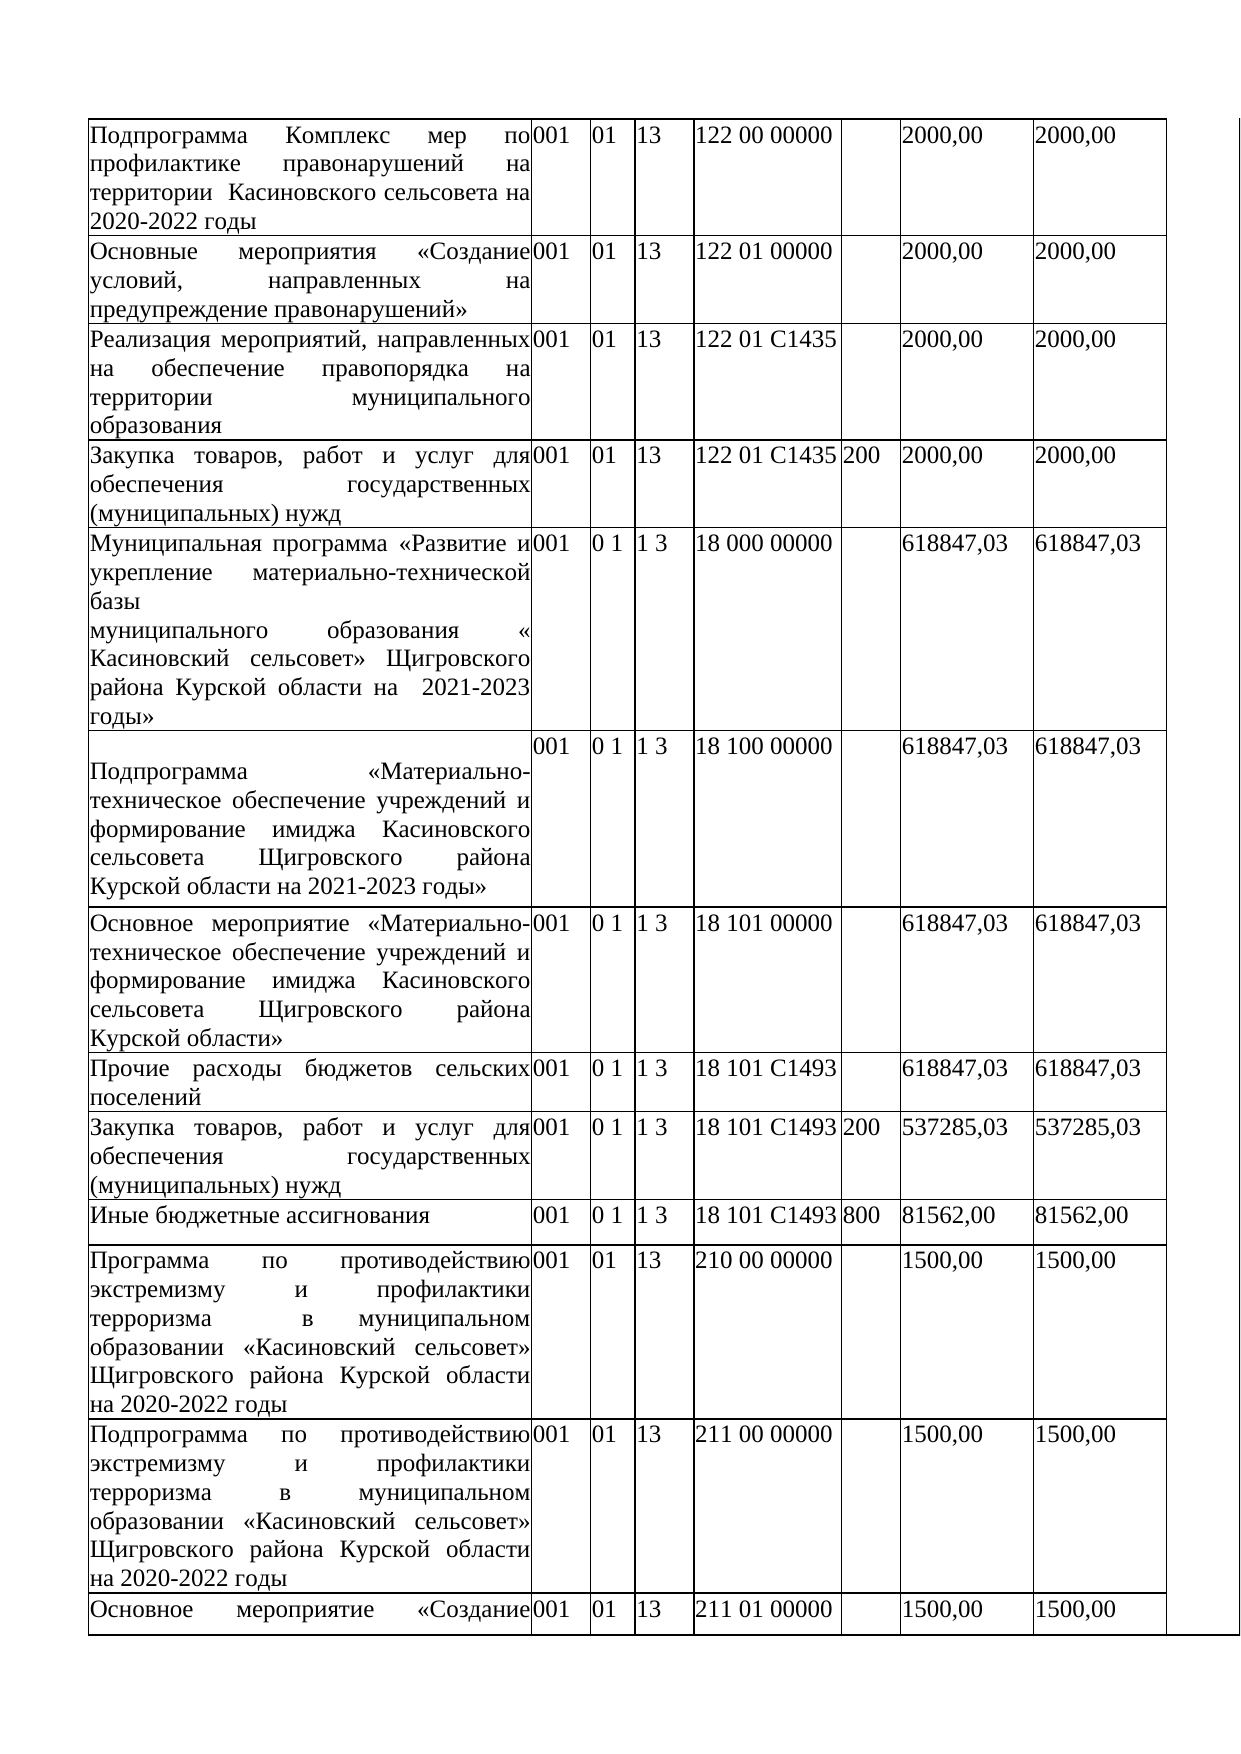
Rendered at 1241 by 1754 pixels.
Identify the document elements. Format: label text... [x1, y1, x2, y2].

table_cell 211 00 00000 [695, 1420, 841, 1592]
table_cell 13 [636, 441, 693, 527]
table_cell 1 3 [636, 1053, 693, 1111]
table_cell 13 [636, 1594, 693, 1634]
table_cell 210 00 00000 [695, 1246, 841, 1418]
table_cell 001 [532, 236, 590, 322]
table_cell 200 [842, 1112, 900, 1198]
table_cell 001 [532, 1594, 590, 1634]
table_cell 1500,00 [1034, 1420, 1166, 1592]
table_cell Подпрограмма Комплекс мер по профилактике правонарушений на территории Касиновского сельсовета на 2020-2022 годы [89, 120, 531, 235]
table_cell [842, 1053, 900, 1111]
table_cell 13 [636, 1420, 693, 1592]
table_cell 001 [532, 908, 590, 1052]
table_cell 122 01 С1435 [695, 324, 841, 439]
table_cell 81562,00 [901, 1200, 1033, 1244]
table_cell 0 1 [591, 1200, 634, 1244]
table_cell 01 [591, 236, 634, 322]
table_cell 01 [591, 1420, 634, 1592]
table_cell Основное мероприятие «Материально-техническое обеспечение учреждений и формирование имиджа Касиновского сельсовета Щигровского района Курской области» [89, 908, 531, 1052]
table_cell [842, 528, 900, 730]
table_cell [842, 908, 900, 1052]
table_cell 0 1 [591, 1053, 634, 1111]
table_cell 0 1 [591, 528, 634, 730]
table_cell 2000,00 [1034, 120, 1166, 235]
table_cell 01 [591, 441, 634, 527]
table_cell 618847,03 [901, 528, 1033, 730]
table_cell 81562,00 [1034, 1200, 1166, 1244]
table_cell 618847,03 [901, 908, 1033, 1052]
table_cell 1500,00 [901, 1594, 1033, 1634]
table_cell 2000,00 [1034, 441, 1166, 527]
table_cell 1 3 [636, 1112, 693, 1198]
table_cell 18 101 С1493 [695, 1053, 841, 1111]
table_cell [842, 1420, 900, 1592]
table_cell 1500,00 [1034, 1594, 1166, 1634]
table_cell 18 100 00000 [695, 731, 841, 906]
table_cell Реализация мероприятий, направленных на обеспечение правопорядка на территории муниципального образования [89, 324, 531, 439]
table_cell 001 [532, 1112, 590, 1198]
table_cell Закупка товаров, работ и услуг для обеспечения государственных (муниципальных) нужд [89, 441, 531, 527]
table_cell 2000,00 [1034, 324, 1166, 439]
table_cell 18 101 00000 [695, 908, 841, 1052]
table_cell 1 3 [636, 528, 693, 730]
table_cell Основные мероприятия «Создание условий, направленных на предупреждение правонарушений» [89, 236, 531, 322]
table_cell 001 [532, 120, 590, 235]
table_cell 01 [591, 120, 634, 235]
table_cell 618847,03 [901, 1053, 1033, 1111]
table_cell 122 00 00000 [695, 120, 841, 235]
table_cell 13 [636, 324, 693, 439]
table_cell 001 [532, 528, 590, 730]
table_cell 001 [532, 1420, 590, 1592]
table_cell 122 01 00000 [695, 236, 841, 322]
table_cell 1 3 [636, 731, 693, 906]
table_cell 01 [591, 1594, 634, 1634]
table_cell 618847,03 [1034, 731, 1166, 906]
table_cell 800 [842, 1200, 900, 1244]
table_cell 13 [636, 236, 693, 322]
table_cell 2000,00 [901, 324, 1033, 439]
table_cell 1500,00 [1034, 1246, 1166, 1418]
table_cell Муниципальная программа «Развитие и укрепление материально-технической базы муниципального образования « Касиновский сельсовет» Щигровского района Курской области на 2021-2023 годы» [89, 528, 531, 730]
table_cell 001 [532, 731, 590, 906]
table_cell 0 1 [591, 908, 634, 1052]
table_cell 0 1 [591, 731, 634, 906]
table_cell 2000,00 [901, 236, 1033, 322]
table_cell 18 101 С1493 [695, 1200, 841, 1244]
table_cell [842, 236, 900, 322]
table_cell 001 [532, 1053, 590, 1111]
table_cell [842, 1594, 900, 1634]
table_cell 537285,03 [901, 1112, 1033, 1198]
table_cell 2000,00 [901, 441, 1033, 527]
table_cell 001 [532, 324, 590, 439]
table_cell 211 01 00000 [695, 1594, 841, 1634]
table_cell 2000,00 [901, 120, 1033, 235]
table_cell 537285,03 [1034, 1112, 1166, 1198]
table_cell [842, 1246, 900, 1418]
table_cell 001 [532, 441, 590, 527]
table_cell 122 01 С1435 [695, 441, 841, 527]
table_cell 618847,03 [1034, 528, 1166, 730]
table_cell [842, 731, 900, 906]
table_cell Подпрограмма по противодействию экстремизму и профилактики терроризма в муниципальном образовании «Касиновский сельсовет» Щигровского района Курской области на 2020-2022 годы [89, 1420, 531, 1592]
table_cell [89, 1594, 531, 1634]
table_cell 618847,03 [901, 731, 1033, 906]
table_cell Закупка товаров, работ и услуг для обеспечения государственных (муниципальных) нужд [89, 1112, 531, 1198]
table_cell 2000,00 [1034, 236, 1166, 322]
table_cell 001 [532, 1200, 590, 1244]
table_cell 01 [591, 1246, 634, 1418]
table_cell Иные бюджетные ассигнования [89, 1200, 531, 1244]
table_cell 13 [636, 120, 693, 235]
table_cell 001 [532, 1246, 590, 1418]
table_cell 1 3 [636, 908, 693, 1052]
table_cell 1500,00 [901, 1246, 1033, 1418]
table_cell 618847,03 [1034, 908, 1166, 1052]
table_cell 0 1 [591, 1112, 634, 1198]
table_cell 1500,00 [901, 1420, 1033, 1592]
table_cell 200 [842, 441, 900, 527]
table_cell 01 [591, 324, 634, 439]
table_cell 13 [636, 1246, 693, 1418]
table_cell [1167, 235, 1239, 1634]
table_cell Подпрограмма «Материально-техническое обеспечение учреждений и формирование имиджа Касиновского сельсовета Щигровского района Курской области на 2021-2023 годы» [89, 731, 531, 906]
table_cell 1 3 [636, 1200, 693, 1244]
table_cell [842, 120, 900, 235]
table_cell Прочие расходы бюджетов сельских поселений [89, 1053, 531, 1111]
table_cell Программа по противодействию экстремизму и профилактики терроризма в муниципальном образовании «Касиновский сельсовет» Щигровского района Курской области на 2020-2022 годы [89, 1246, 531, 1418]
table_cell 18 101 С1493 [695, 1112, 841, 1198]
table_cell 18 000 00000 [695, 528, 841, 730]
table_cell 618847,03 [1034, 1053, 1166, 1111]
table_cell [842, 324, 900, 439]
